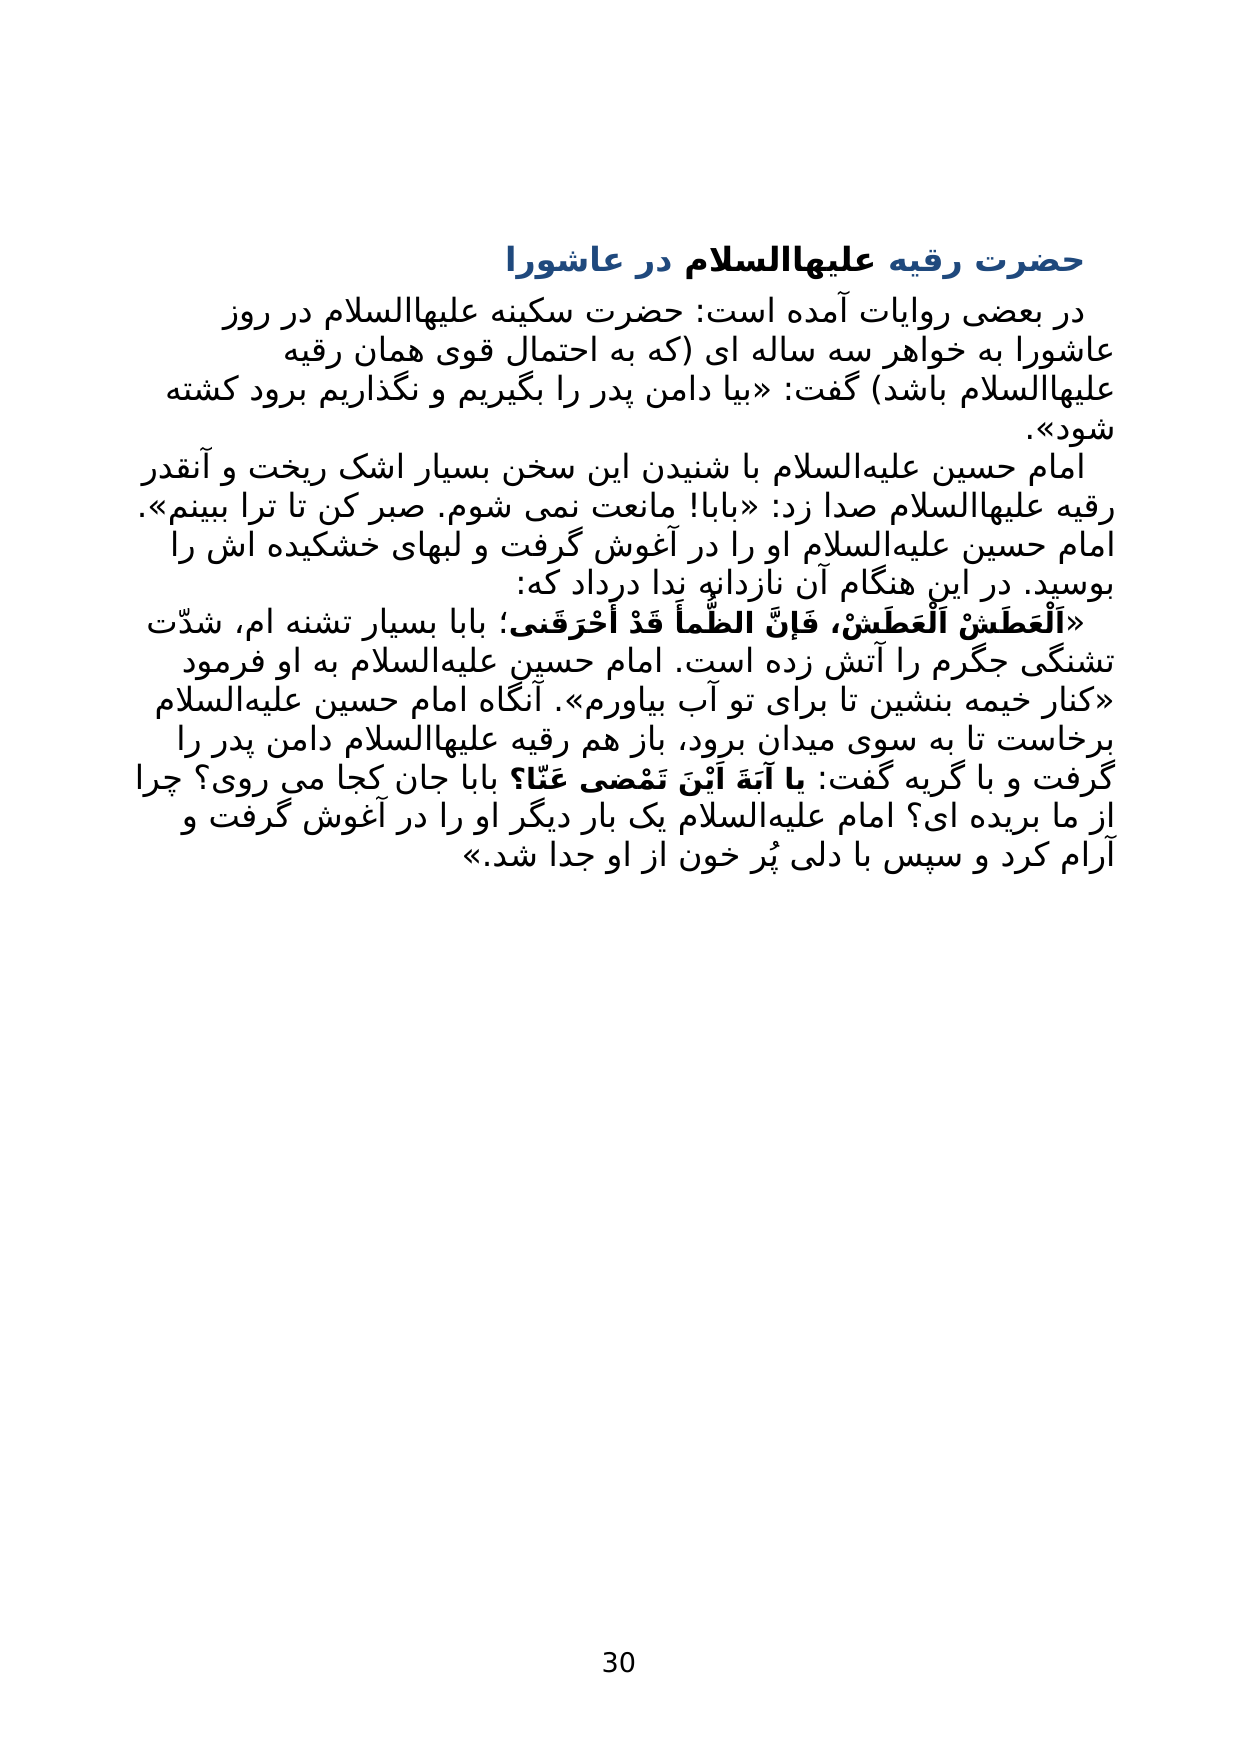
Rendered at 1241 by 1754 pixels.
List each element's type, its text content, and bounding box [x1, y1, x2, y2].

text در بعضی روایات آمده است: حضرت سکینه عليها‌السلام در روز عاشورا به خواهر سه ساله ای (که به احتمال قوی همان رقیه عليها‌السلام باشد) گفت: «بیا دامن پدر را بگیریم و نگذاریم برود کشته شود». [122, 292, 1116, 447]
text امام حسین عليه‌السلام با شنیدن این سخن بسیار اشک ریخت و آنقدر رقیه عليها‌السلام صدا زد: «بابا! مانعت نمی شوم. صبر کن تا ترا ببینم». امام حسین عليه‌السلام او را در آغوش گرفت و لبهای خشکیده اش را بوسید. در این هنگام آن نازدانه ندا درداد که: [122, 447, 1116, 603]
text «اَلْعَطَشْ اَلْعَطَشْ، فَإنَّ الظُّمأَ قَدْ أَحْرَقَنی؛ بابا بسیار تشنه ام، شدّت تشنگی جگرم را آتش زده است. امام حسین عليه‌السلام به او فرمود «کنار خیمه بنشین تا برای تو آب بیاورم». آنگاه امام حسین عليه‌السلام برخاست تا به سوی میدان برود، باز هم رقیه عليها‌السلام دامن پدر را گرفت و با گریه گفت: یا آبَةَ اَیْنَ تَمْضی عَنّا؟ بابا جان کجا می روی؟ چرا از ما بریده ای؟ امام عليه‌السلام یک بار دیگر او را در آغوش گرفت و آرام کرد و سپس با دلی پُر خون از او جدا شد.» [122, 603, 1116, 875]
subtitle حضرت رقیه عليها‌السلام در عاشورا [122, 241, 1116, 279]
